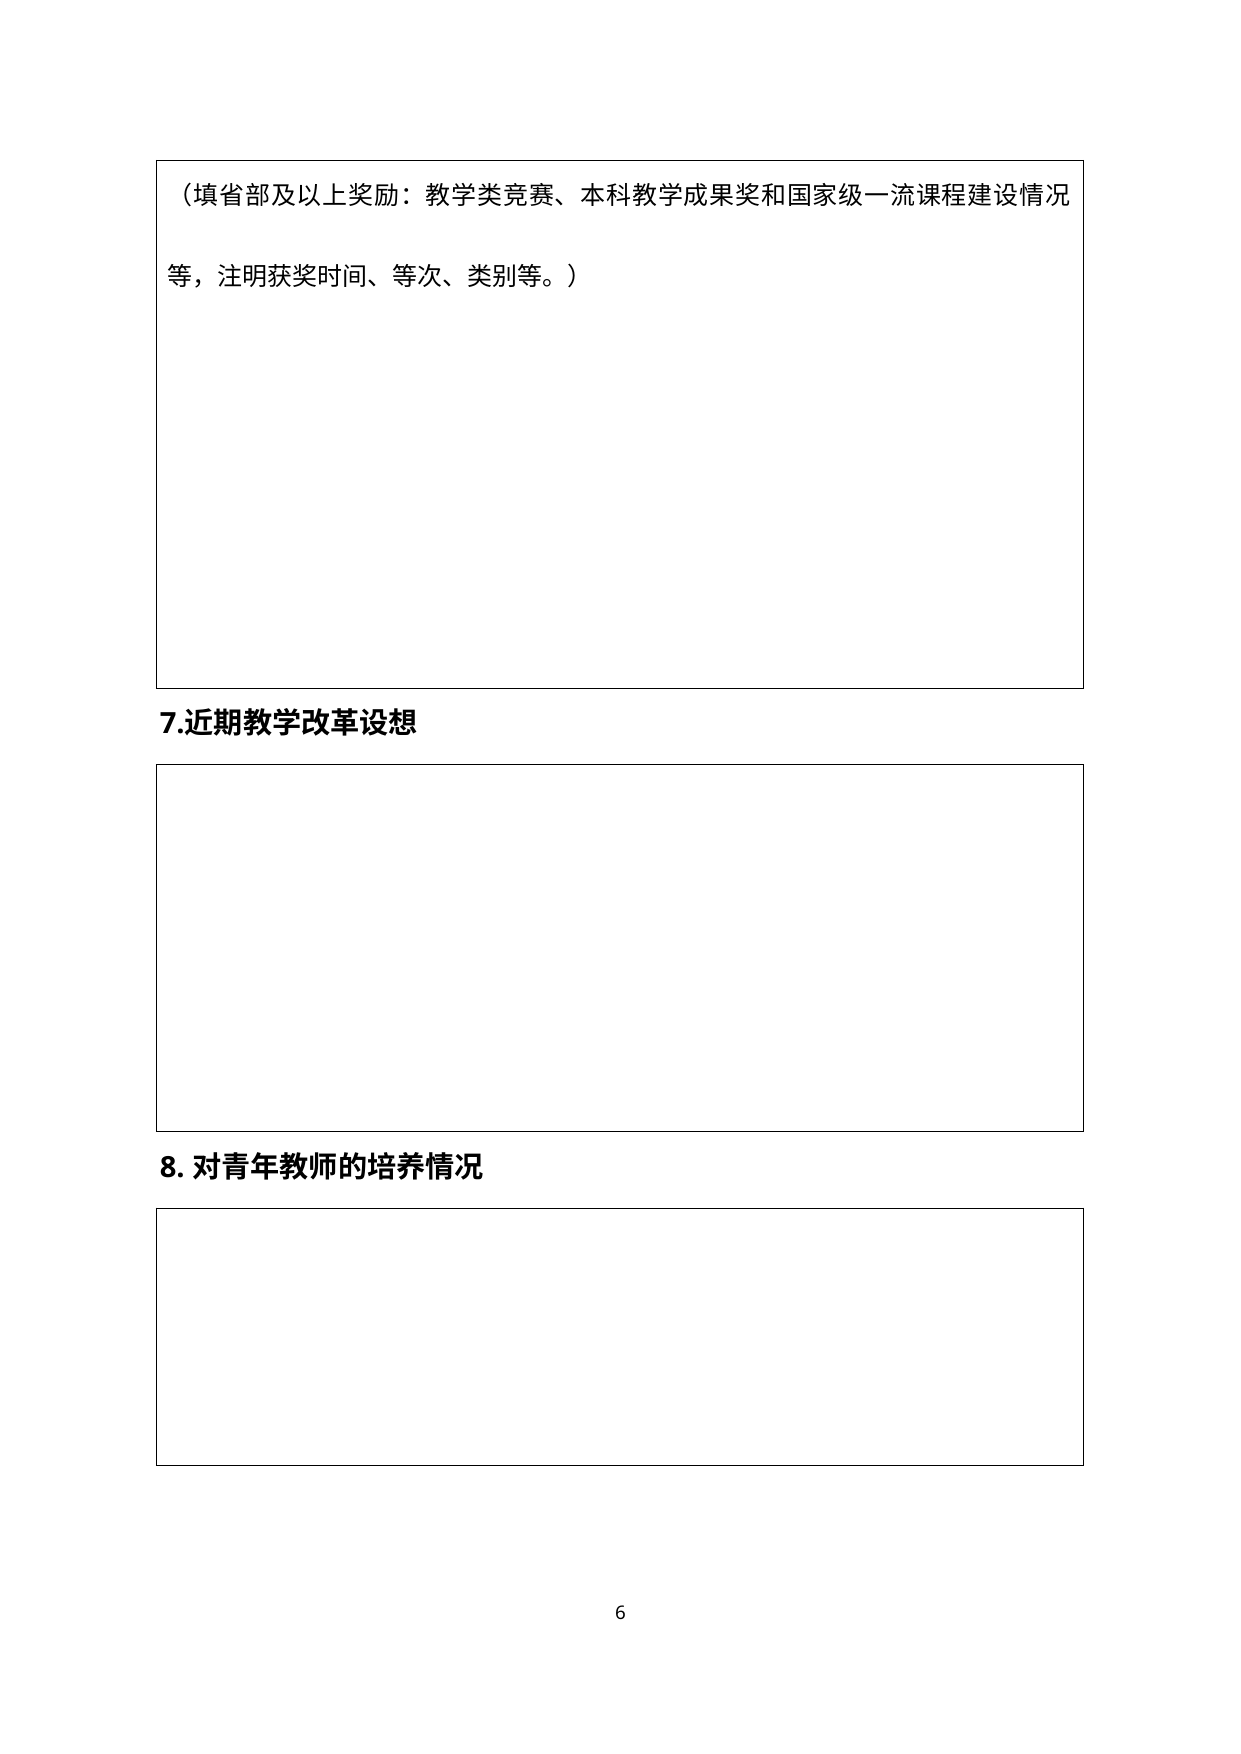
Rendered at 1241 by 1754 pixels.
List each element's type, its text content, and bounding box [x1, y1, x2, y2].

text 7.近期教学改革设想 [159, 689, 1081, 754]
text 8. 对青年教师的培养情况 [159, 1132, 1081, 1197]
table_header [157, 765, 1083, 1131]
table_header [157, 1209, 1083, 1465]
table_header （填省部及以上奖励：教学类竞赛、本科教学成果奖和国家级一流课程建设情况等，注明获奖时间、等次、类别等。） [157, 161, 1083, 688]
